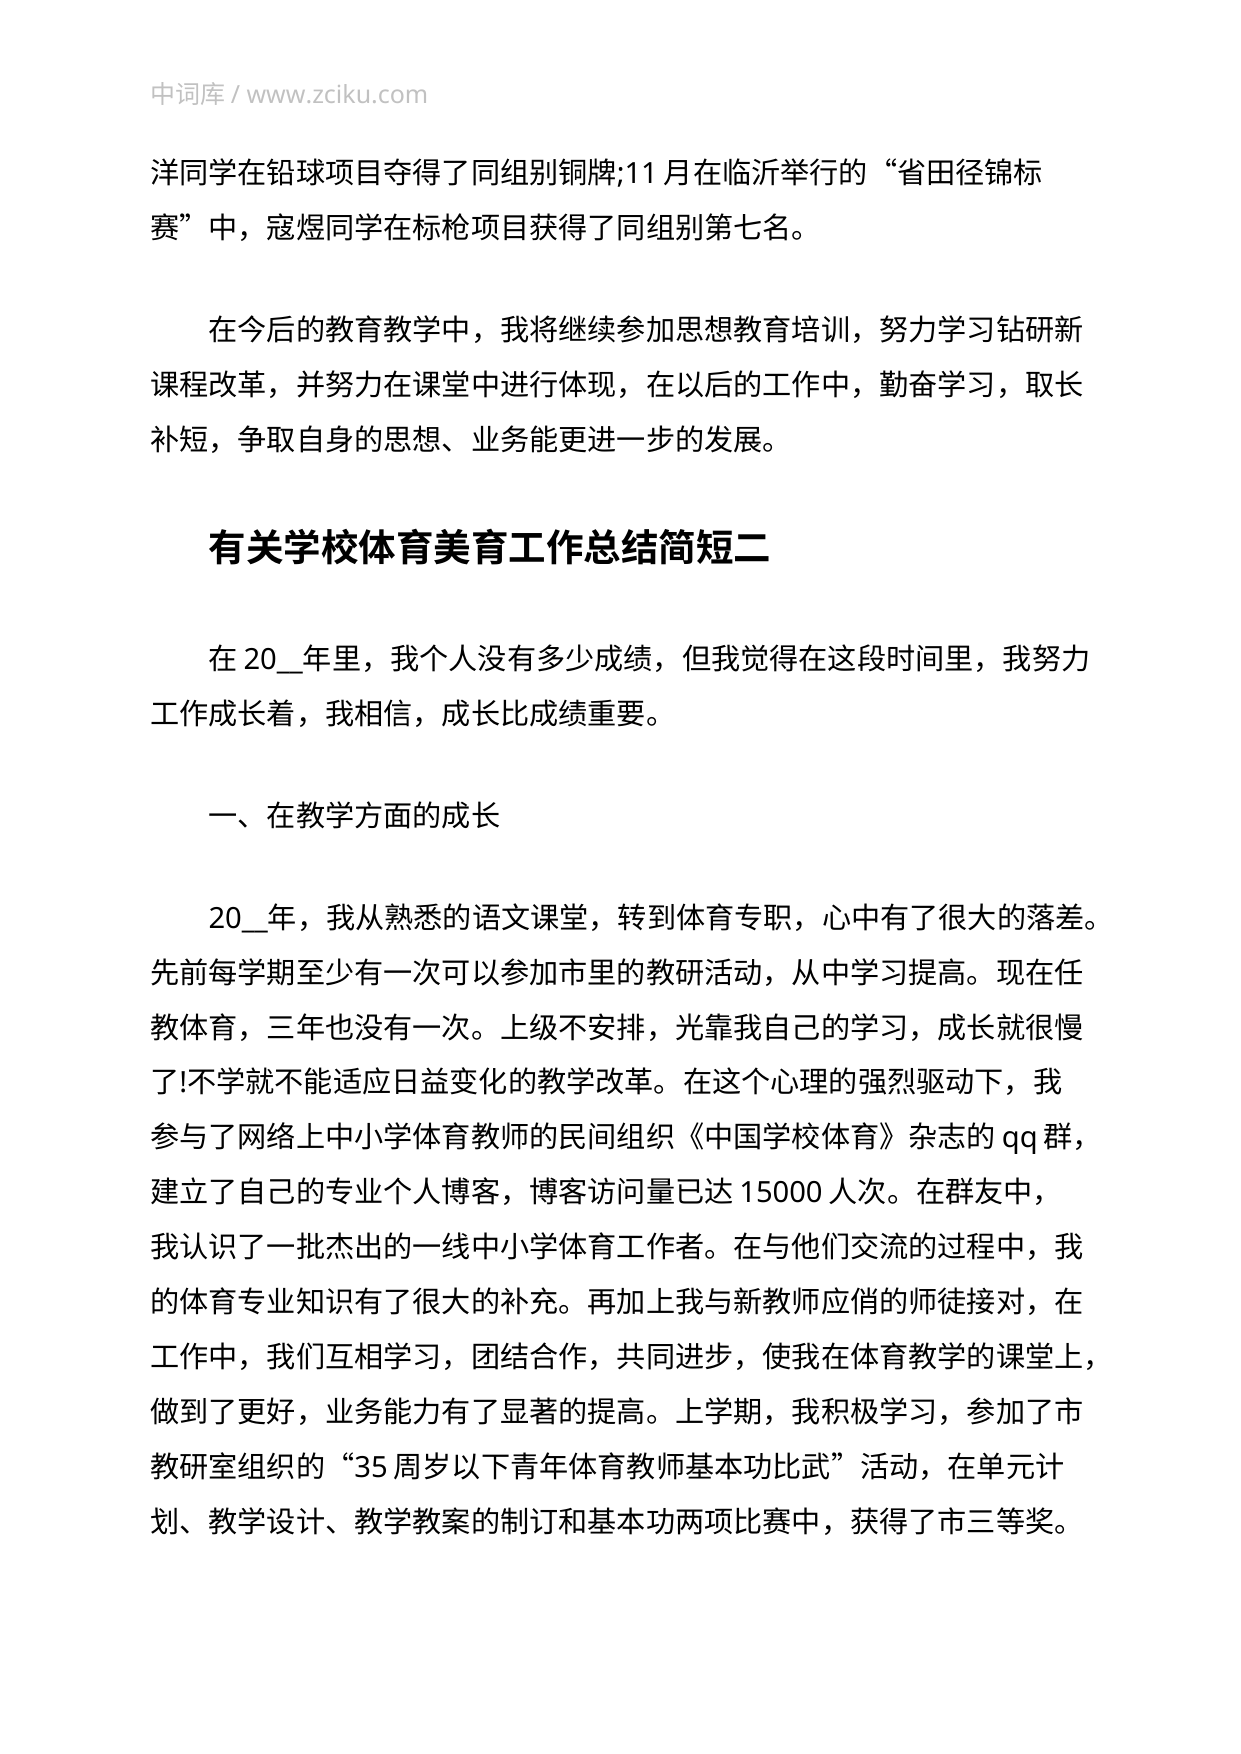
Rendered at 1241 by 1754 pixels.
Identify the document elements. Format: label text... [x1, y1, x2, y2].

text 在今后的教育教学中，我将继续参加思想教育培训，努力学习钻研新课程改革，并努力在课堂中进行体现，在以后的工作中，勤奋学习，取长补短，争取自身的思想、业务能更进一步的发展。 [150, 307, 1090, 459]
text 一、在教学方面的成长 [150, 792, 1090, 835]
text 有关学校体育美育工作总结简短二 [150, 518, 1090, 573]
text 20__年，我从熟悉的语文课堂，转到体育专职，心中有了很大的落差。先前每学期至少有一次可以参加市里的教研活动，从中学习提高。现在任教体育，三年也没有一次。上级不安排，光靠我自己的学习，成长就很慢了!不学就不能适应日益变化的教学改革。在这个心理的强烈驱动下，我参与了网络上中小学体育教师的民间组织《中国学校体育》杂志的qq群，建立了自己的专业个人博客，博客访问量已达15000人次。在群友中，我认识了一批杰出的一线中小学体育工作者。在与他们交流的过程中，我的体育专业知识有了很大的补充。再加上我与新教师应俏的师徒接对，在工作中，我们互相学习，团结合作，共同进步，使我在体育教学的课堂上，做到了更好，业务能力有了显著的提高。上学期，我积极学习，参加了市教研室组织的“35周岁以下青年体育教师基本功比武”活动，在单元计划、教学设计、教学教案的制订和基本功两项比赛中，获得了市三等奖。 [150, 894, 1090, 1541]
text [150, 150, 1090, 247]
text 在20__年里，我个人没有多少成绩，但我觉得在这段时间里，我努力工作成长着，我相信，成长比成绩重要。 [150, 636, 1090, 733]
